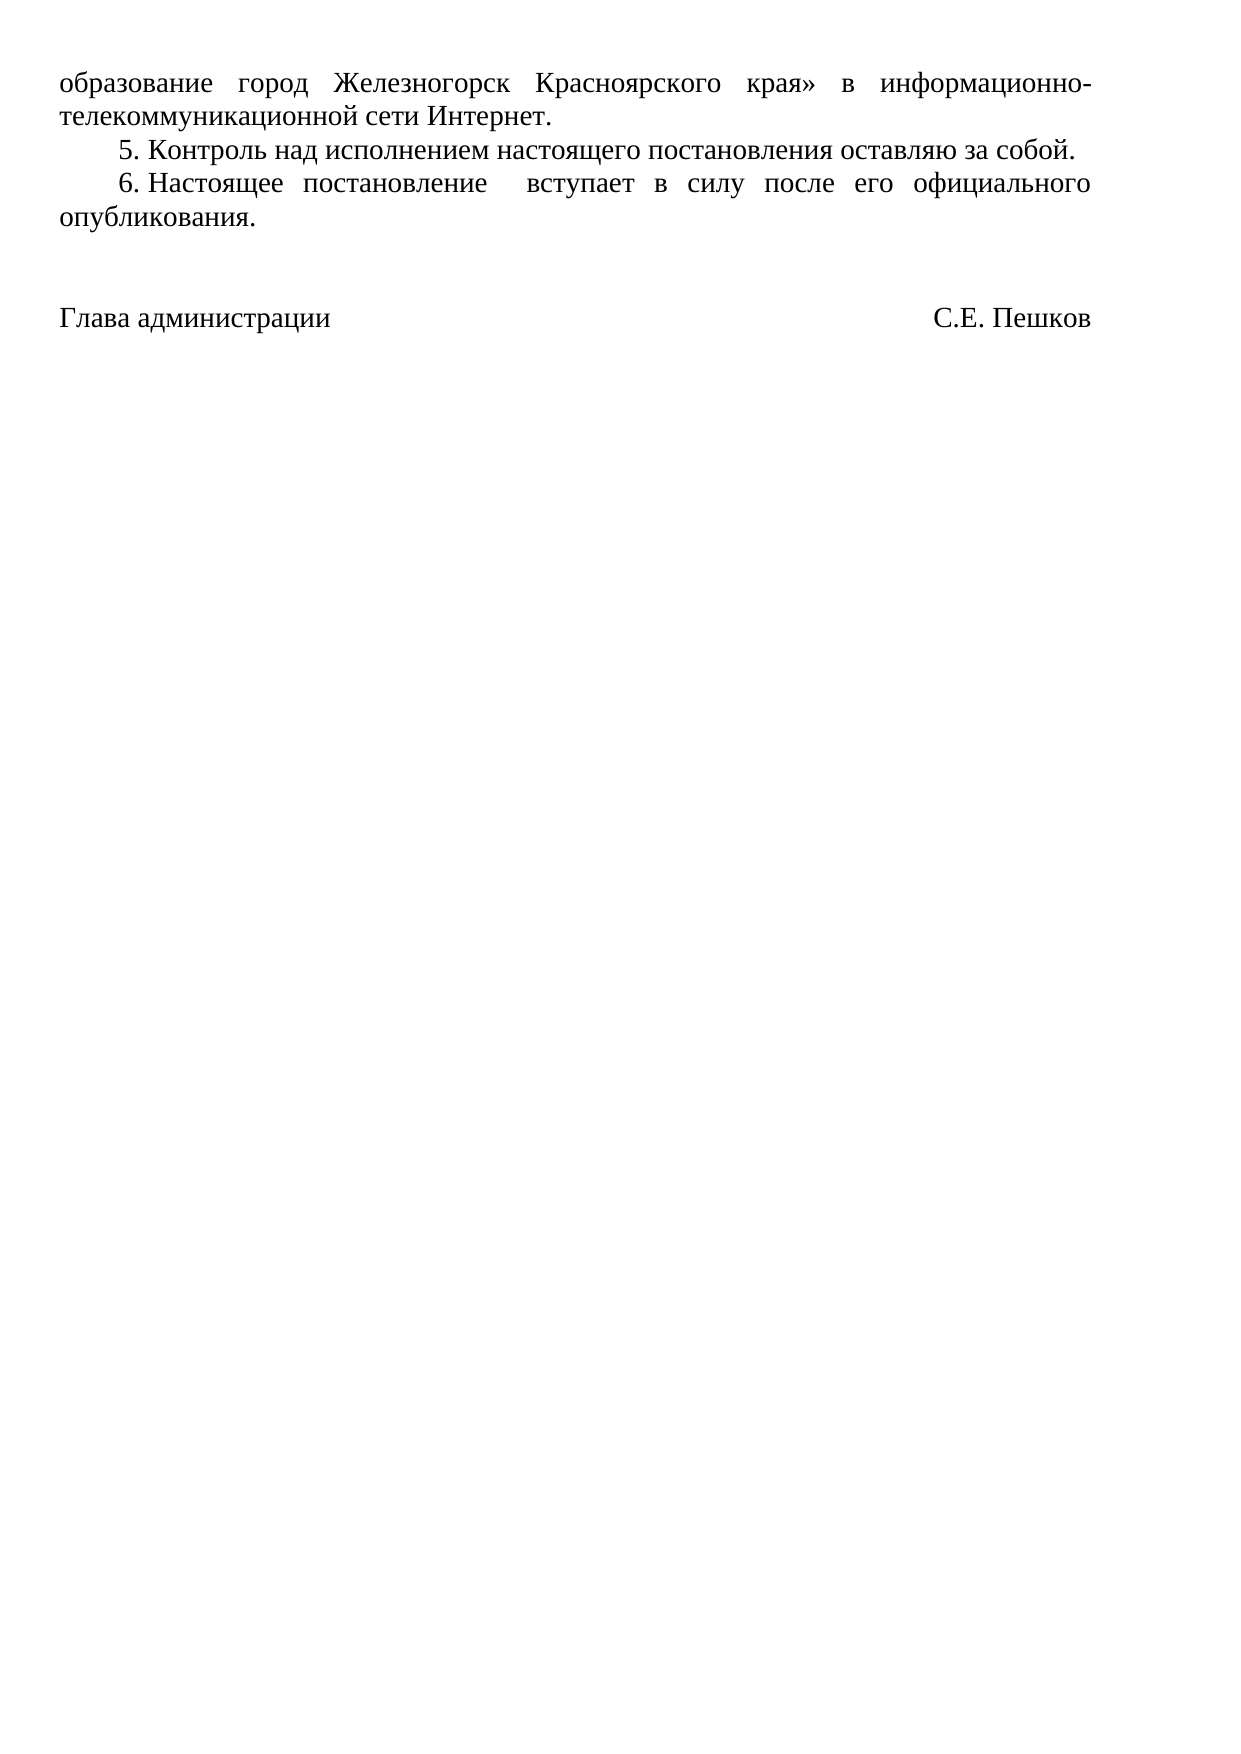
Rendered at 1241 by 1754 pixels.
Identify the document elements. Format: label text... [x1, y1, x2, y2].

list Контроль над исполнением настоящего постановления оставляю за собой. [59, 132, 1092, 166]
list Настоящее постановление вступает в силу после его официального опубликования. [59, 166, 1092, 233]
text Глава администрации С.Е. Пешков [59, 300, 1092, 333]
